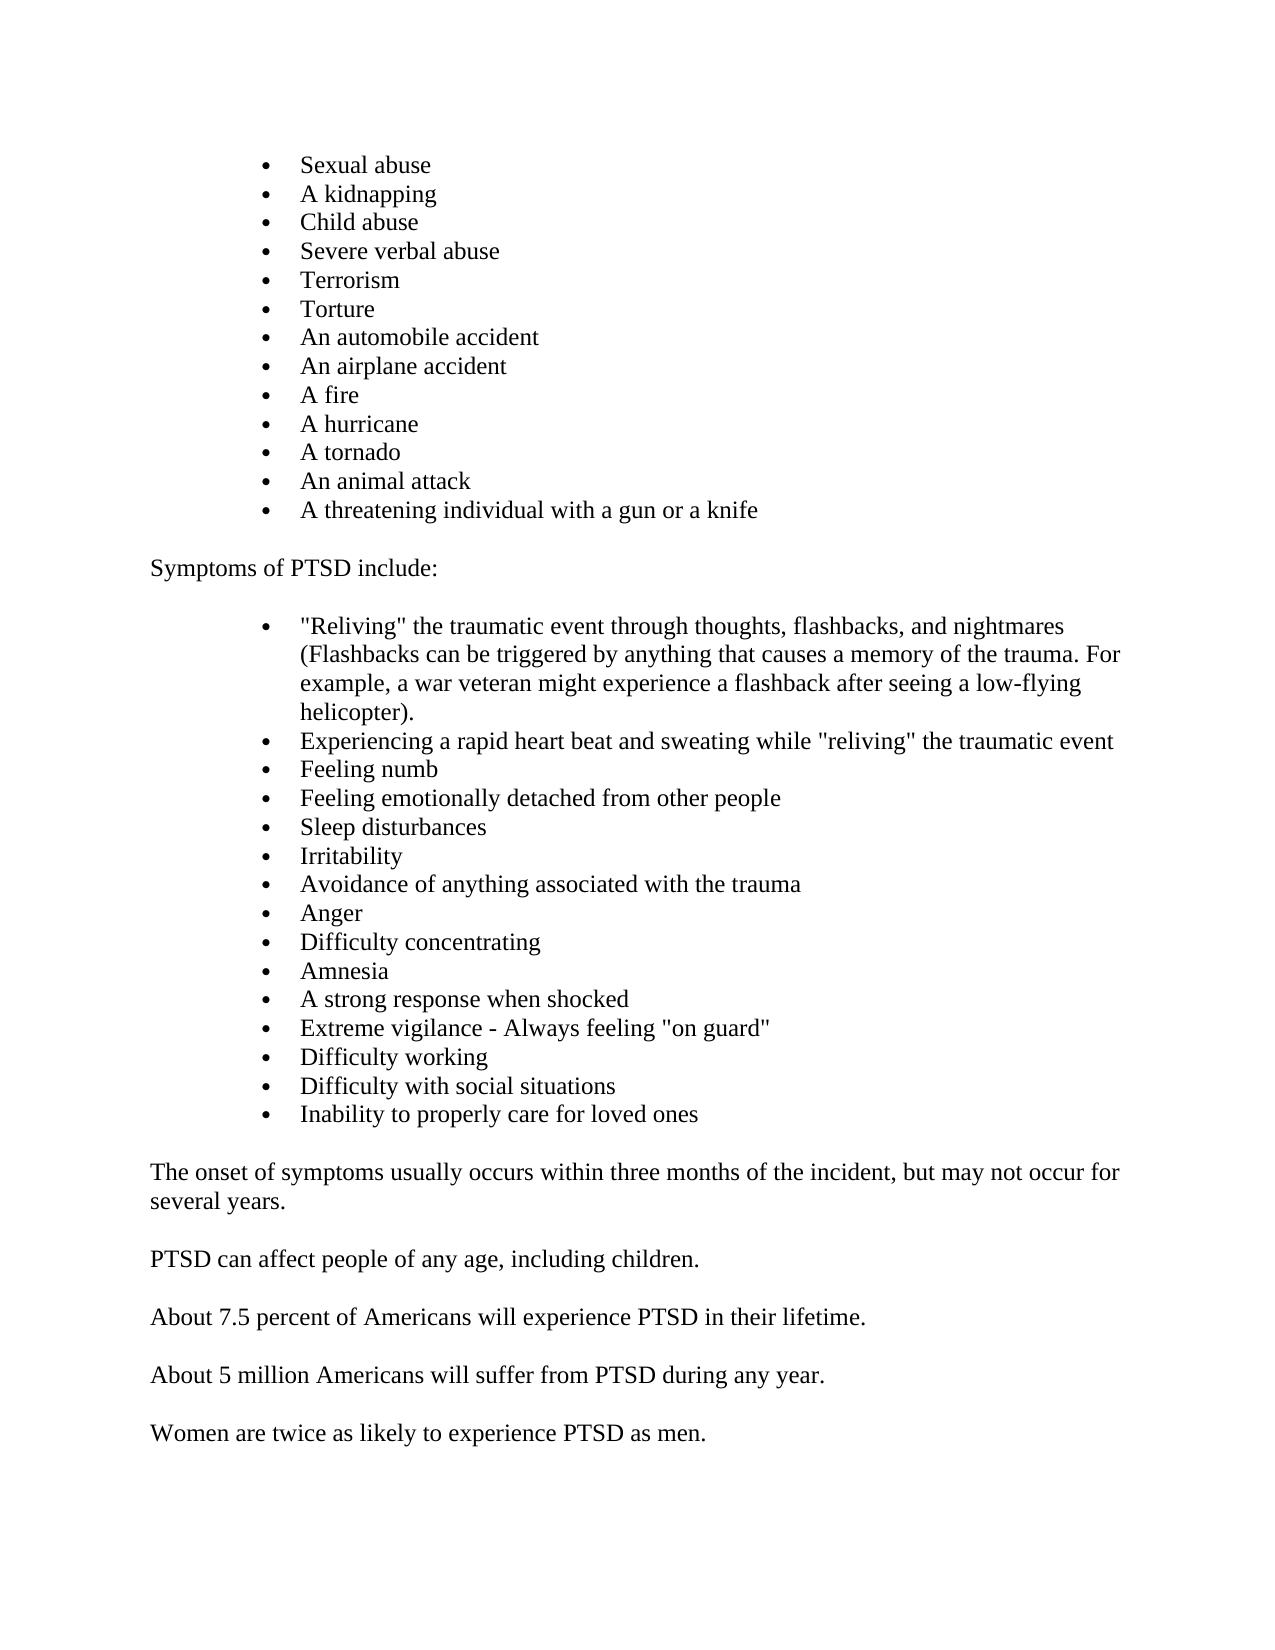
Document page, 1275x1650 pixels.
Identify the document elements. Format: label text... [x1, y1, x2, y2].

list A threatening individual with a gun or a knife [262, 495, 1125, 524]
list A hurricane [262, 409, 1125, 437]
text The onset of symptoms usually occurs within three months of the incident, but may not occur for several years. [150, 1157, 1125, 1215]
list Torture [262, 294, 1125, 322]
list Difficulty working [262, 1042, 1125, 1071]
text PTSD can affect people of any age, including children. [150, 1244, 1125, 1273]
list Avoidance of anything associated with the trauma [262, 869, 1125, 898]
list An animal attack [262, 466, 1125, 495]
list Feeling numb [262, 754, 1125, 783]
list Anger [262, 898, 1125, 927]
list Child abuse [262, 207, 1125, 236]
list Inability to properly care for loved ones [262, 1099, 1125, 1128]
list A strong response when shocked [262, 984, 1125, 1013]
list Difficulty with social situations [262, 1071, 1125, 1099]
list Amnesia [262, 956, 1125, 984]
list A kidnapping [262, 179, 1125, 207]
list Irritability [262, 841, 1125, 869]
list Sexual abuse [262, 150, 1125, 179]
list Experiencing a rapid heart beat and sweating while "reliving" the traumatic event [262, 726, 1125, 754]
list "Reliving" the traumatic event through thoughts, flashbacks, and nightmares (Flashbacks can be triggered by anything that causes a memory of the trauma. For example, a war veteran might experience a flashback after seeing a low-flying helicopter). [262, 611, 1125, 726]
list An airplane accident [262, 351, 1125, 380]
list A tornado [262, 437, 1125, 466]
text Women are twice as likely to experience PTSD as men. [150, 1418, 1125, 1447]
list Terrorism [262, 265, 1125, 294]
list Sleep disturbances [262, 812, 1125, 841]
list A fire [262, 380, 1125, 409]
text Symptoms of PTSD include: [150, 553, 1125, 582]
list Difficulty concentrating [262, 927, 1125, 956]
list Severe verbal abuse [262, 236, 1125, 265]
text About 7.5 percent of Americans will experience PTSD in their lifetime. [150, 1302, 1125, 1331]
list An automobile accident [262, 322, 1125, 351]
text About 5 million Americans will suffer from PTSD during any year. [150, 1360, 1125, 1389]
list Feeling emotionally detached from other people [262, 783, 1125, 812]
list Extreme vigilance - Always feeling "on guard" [262, 1013, 1125, 1042]
